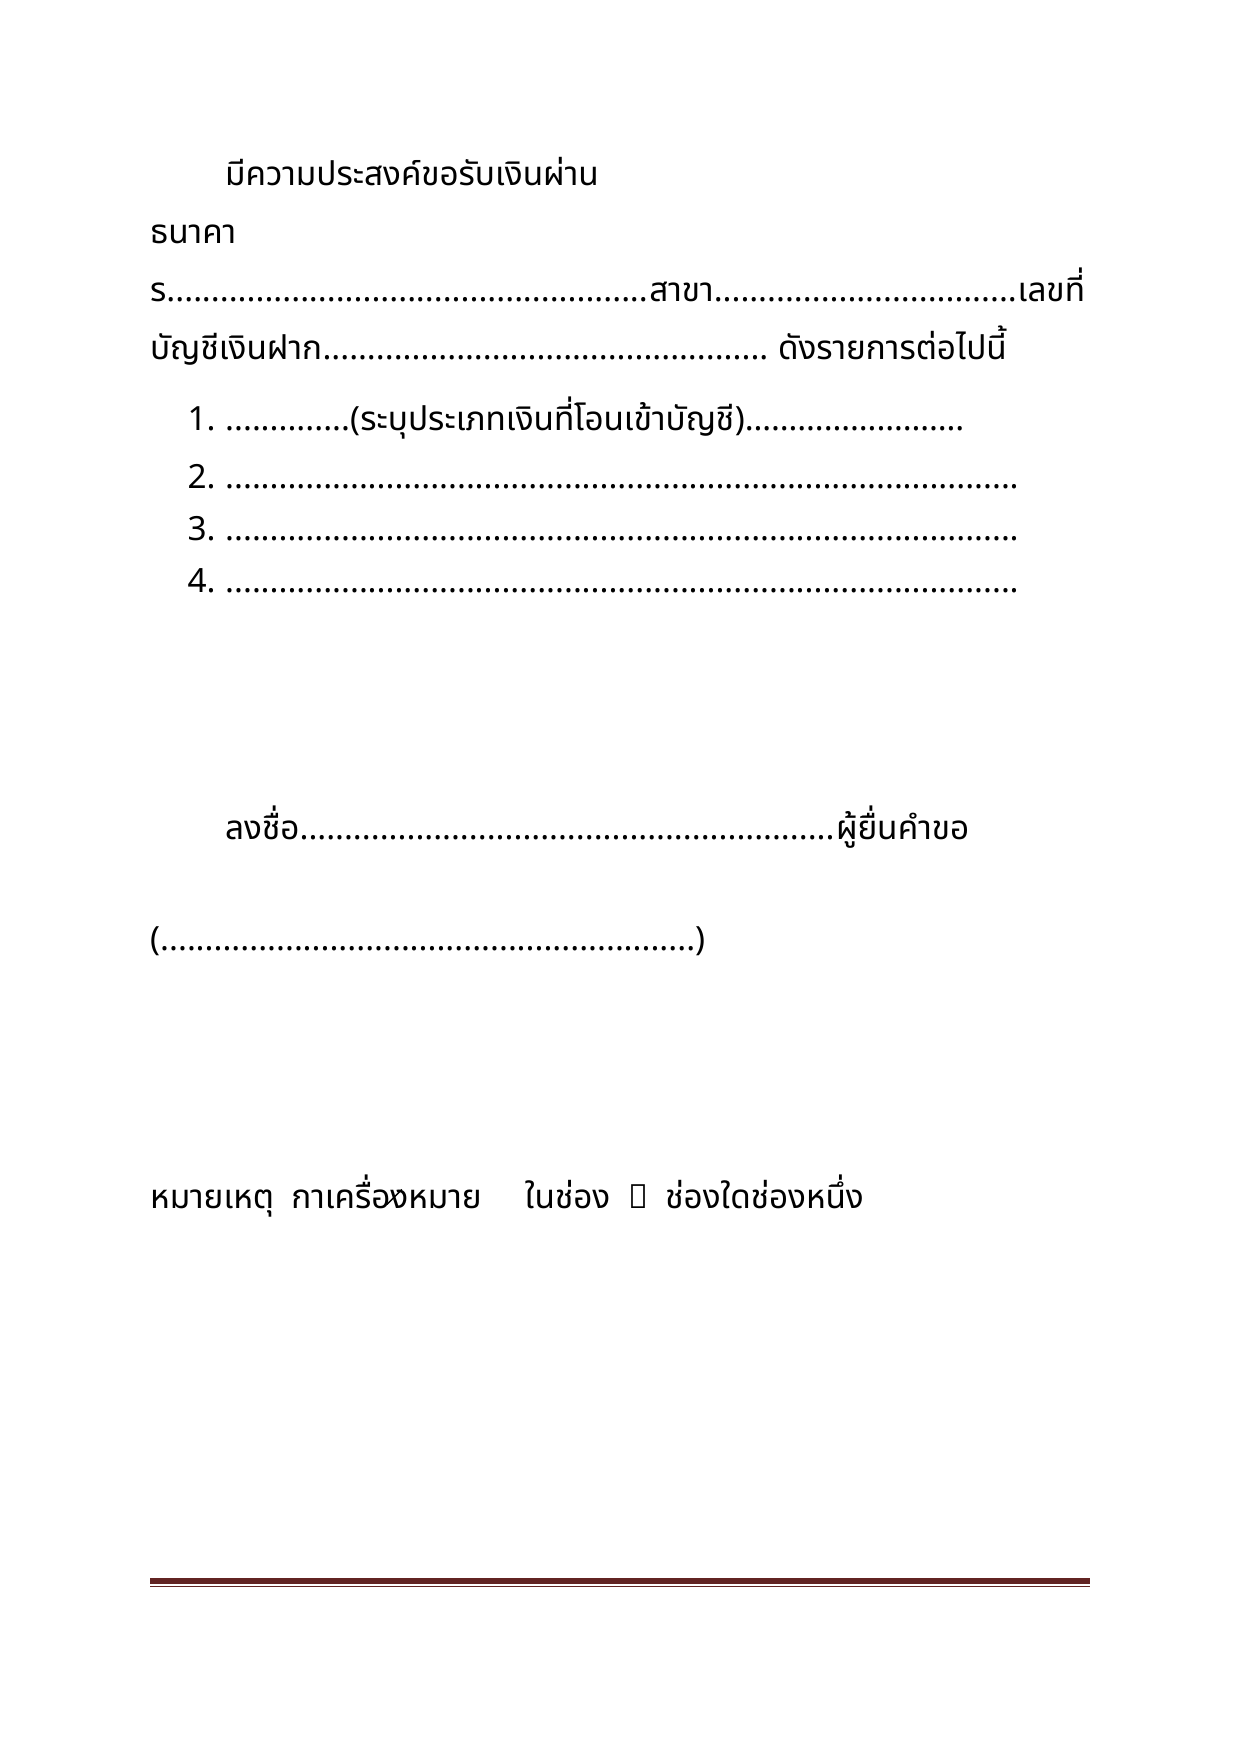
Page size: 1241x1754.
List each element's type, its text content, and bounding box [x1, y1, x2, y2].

list ......................................................................................... [187, 557, 1090, 602]
text หมายเหตุ กาเครื่องหมาย ในช่อง ช่องใดช่องหนึ่ง [150, 1173, 1090, 1223]
list ......................................................................................... [187, 505, 1090, 550]
text ลงชื่อ............................................................ผู้ยื่นคำขอ [150, 751, 1090, 855]
list ..............(ระบุประเภทเงินที่โอนเข้าบัญชี)……………………. [187, 394, 1090, 445]
text (............................................................) [150, 862, 1090, 960]
list ......................................................................................... [187, 453, 1090, 498]
text มีความประสงค์ขอรับเงินผ่านธนาคาร......................................................สาขา..................................เลขที่บัญชีเงินฝาก.................................................. ดังรายการต่อไปนี้ [150, 150, 1090, 374]
